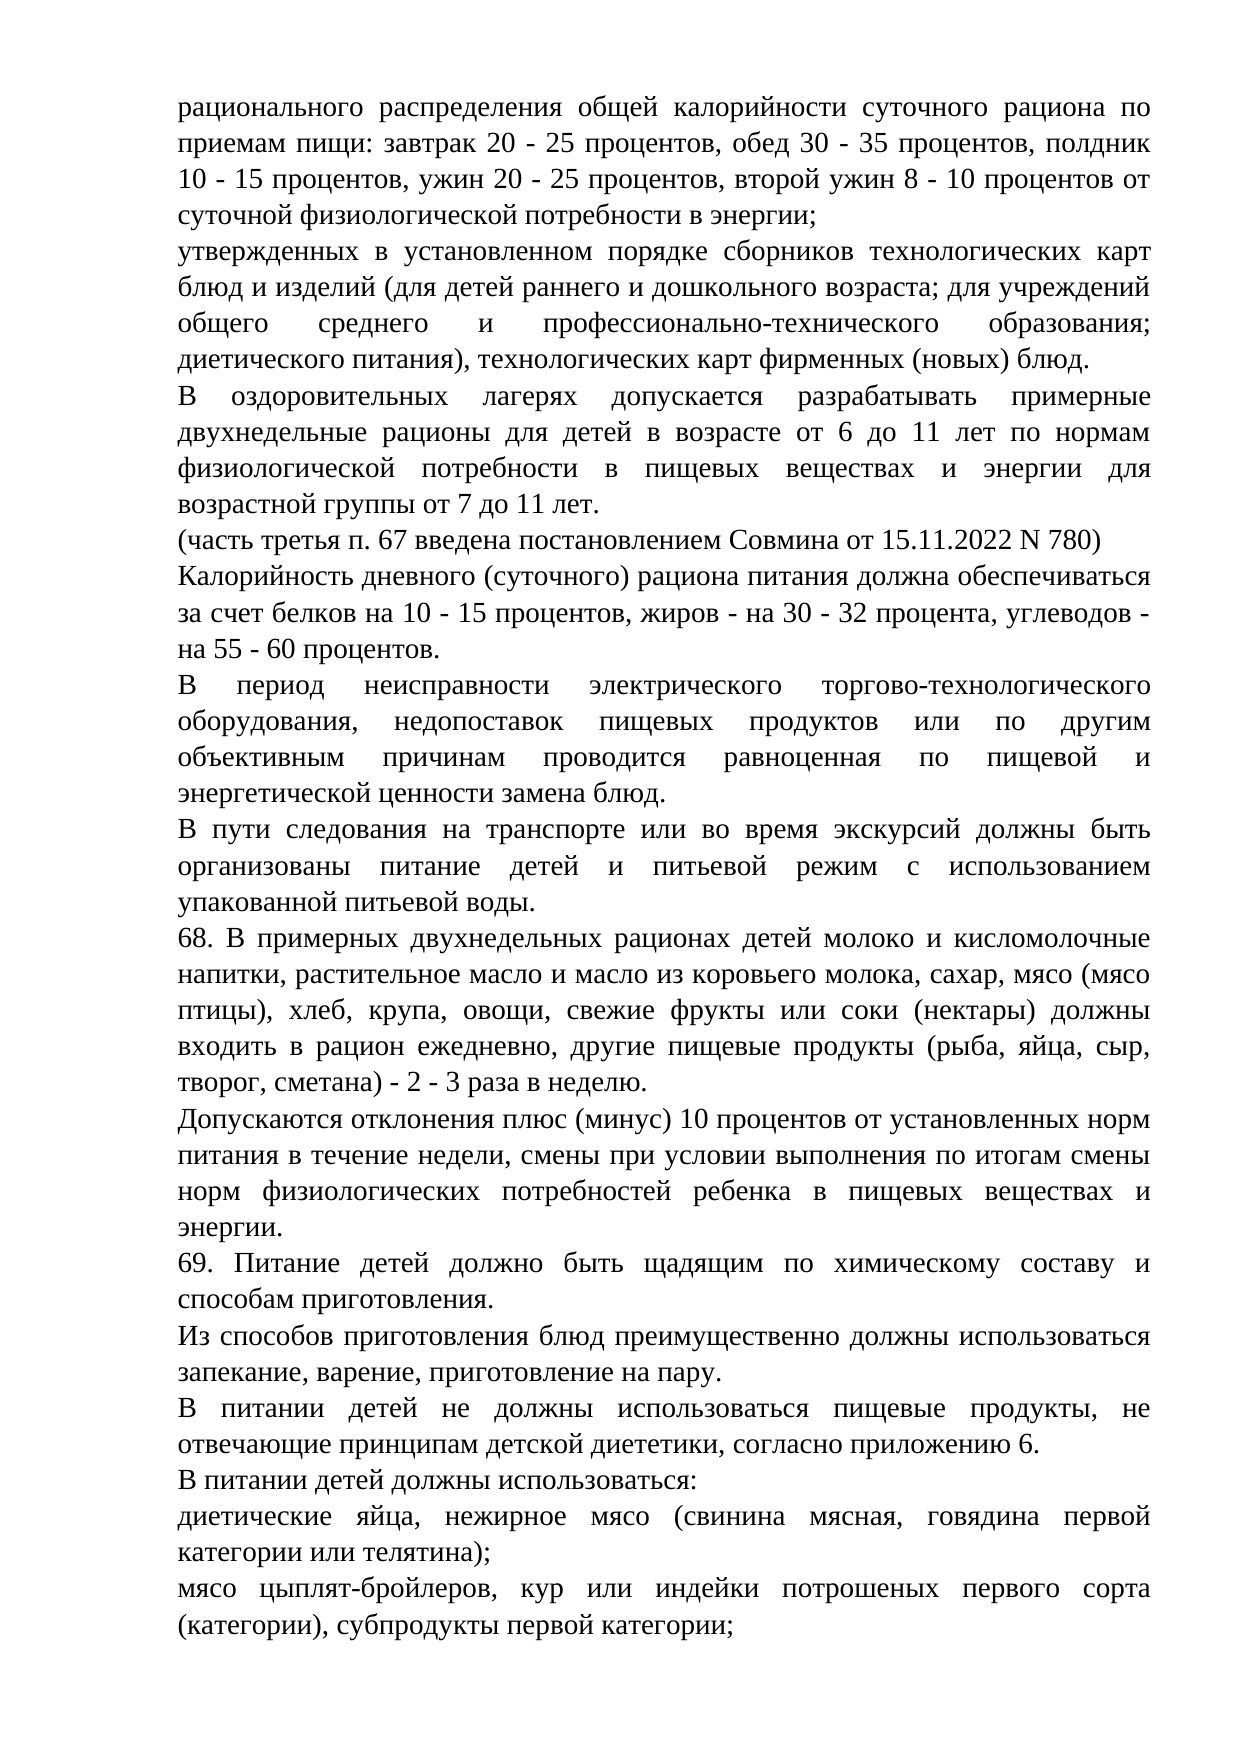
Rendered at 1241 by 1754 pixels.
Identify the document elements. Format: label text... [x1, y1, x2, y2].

text Допускаются отклонения плюс (минус) 10 процентов от установленных норм питания в течение недели, смены при условии выполнения по итогам смены норм физиологических потребностей ребенка в пищевых веществах и энергии. [177, 1101, 1152, 1243]
text 69. Питание детей должно быть щадящим по химическому составу и способам приготовления. [177, 1245, 1152, 1315]
text В пути следования на транспорте или во время экскурсий должны быть организованы питание детей и питьевой режим с использованием упакованной питьевой воды. [177, 812, 1152, 917]
text В питании детей не должны использоваться пищевые продукты, не отвечающие принципам детской диететики, согласно приложению 6. [177, 1390, 1152, 1459]
text В период неисправности электрического торгово-технологического оборудования, недопоставок пищевых продуктов или по другим объективным причинам проводится равноценная по пищевой и энергетической ценности замена блюд. [177, 667, 1152, 809]
text диетические яйца, нежирное мясо (свинина мясная, говядина первой категории или телятина); [177, 1498, 1152, 1568]
text Из способов приготовления блюд преимущественно должны использоваться запекание, варение, приготовление на пару. [177, 1318, 1152, 1387]
text (часть третья п. 67 введена постановлением Совмина от 15.11.2022 N 780) [177, 522, 1152, 556]
text рационального распределения общей калорийности суточного рациона по приемам пищи: завтрак 20 - 25 процентов, обед 30 - 35 процентов, полдник 10 - 15 процентов, ужин 20 - 25 процентов, второй ужин 8 - 10 процентов от суточной физиологической потребности в энергии; [177, 89, 1152, 231]
text 68. В примерных двухнедельных рационах детей молоко и кисломолочные напитки, растительное масло и масло из коровьего молока, сахар, мясо (мясо птицы), хлеб, крупа, овощи, свежие фрукты или соки (нектары) должны входить в рацион ежедневно, другие пищевые продукты (рыба, яйца, сыр, творог, сметана) - 2 - 3 раза в неделю. [177, 920, 1152, 1098]
text В питании детей должны использоваться: [177, 1462, 1152, 1496]
text мясо цыплят-бройлеров, кур или индейки потрошеных первого сорта (категории), субпродукты первой категории; [177, 1571, 1152, 1640]
text Калорийность дневного (суточного) рациона питания должна обеспечиваться за счет белков на 10 - 15 процентов, жиров - на 30 - 32 процента, углеводов - на 55 - 60 процентов. [177, 558, 1152, 664]
text В оздоровительных лагерях допускается разрабатывать примерные двухнедельные рационы для детей в возрасте от 6 до 11 лет по нормам физиологической потребности в пищевых веществах и энергии для возрастной группы от 7 до 11 лет. [177, 378, 1152, 520]
text утвержденных в установленном порядке сборников технологических карт блюд и изделий (для детей раннего и дошкольного возраста; для учреждений общего среднего и профессионально-технического образования; диетического питания), технологических карт фирменных (новых) блюд. [177, 233, 1152, 375]
